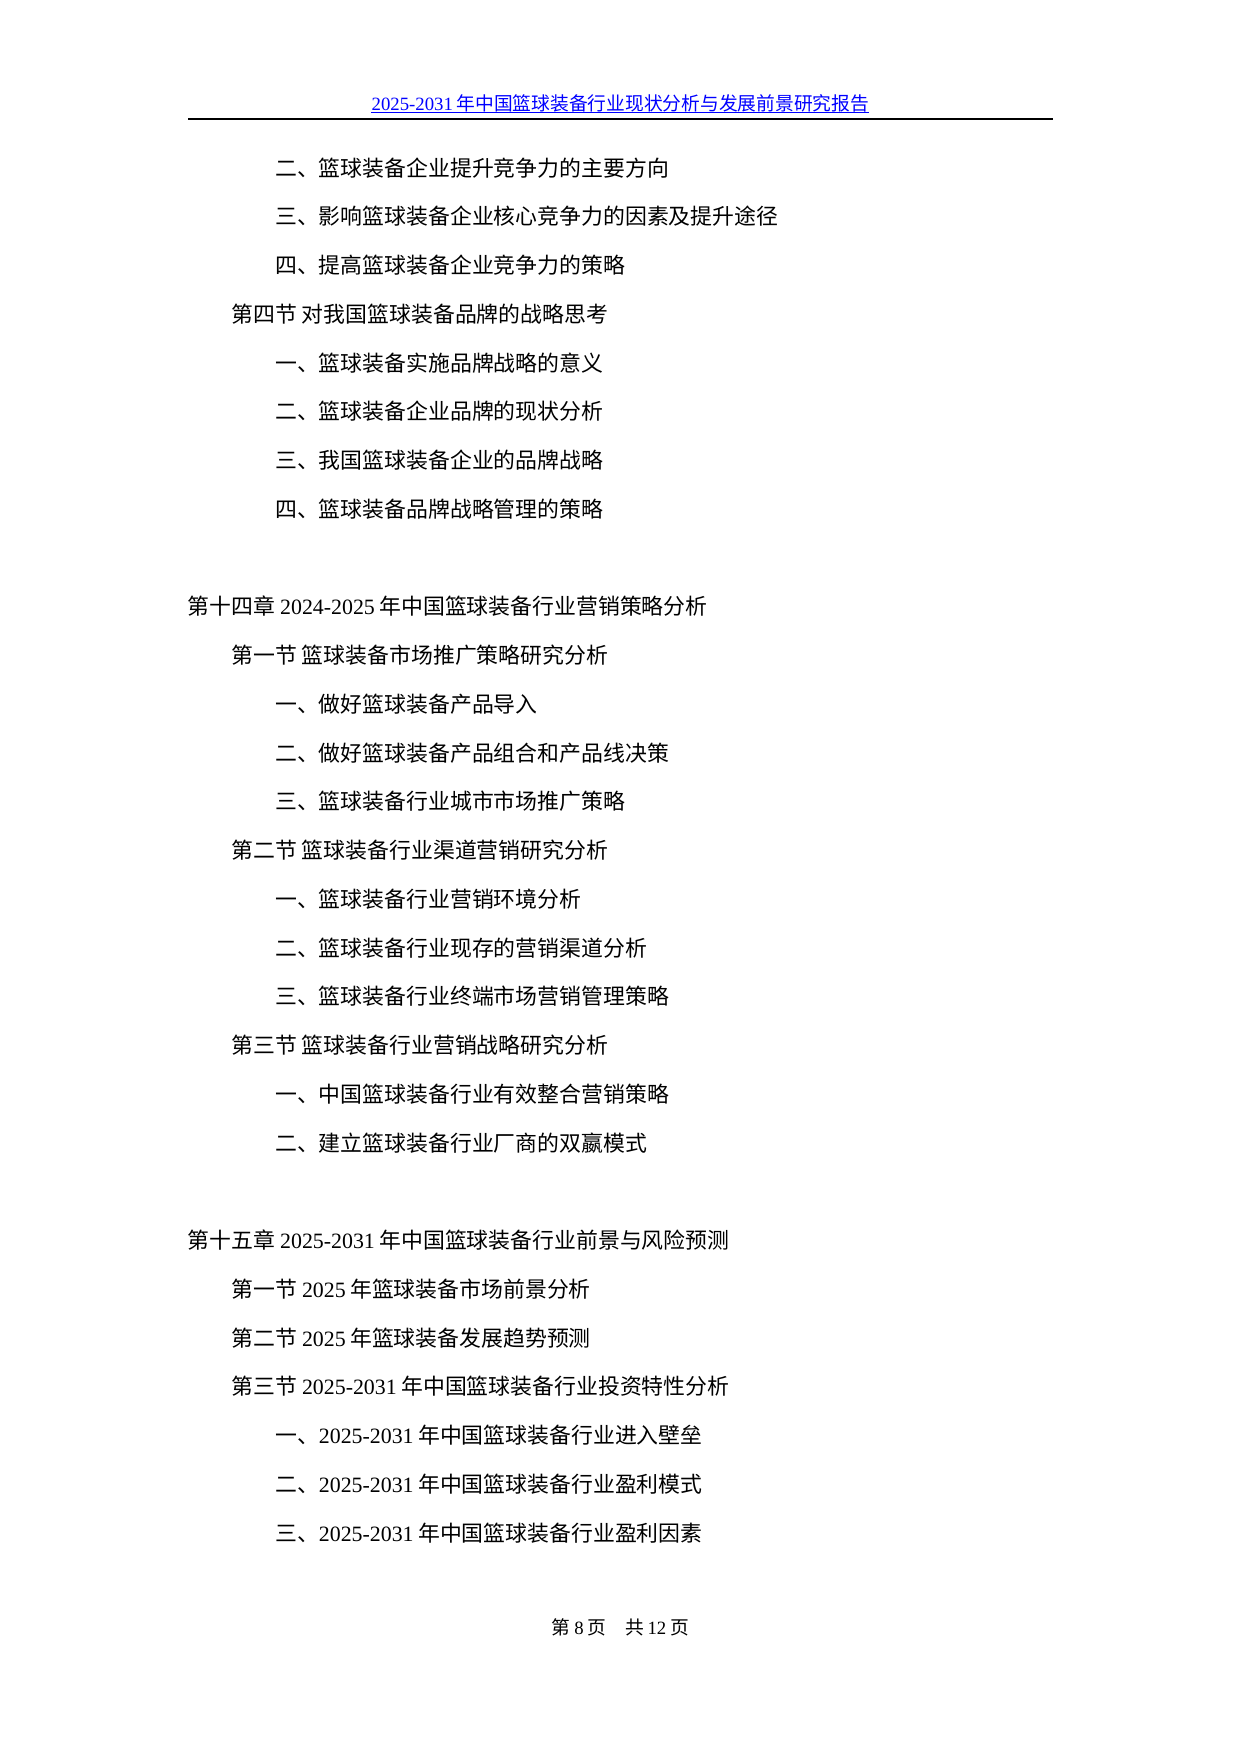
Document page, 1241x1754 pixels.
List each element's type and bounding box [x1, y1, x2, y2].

text [187, 150, 1053, 1548]
